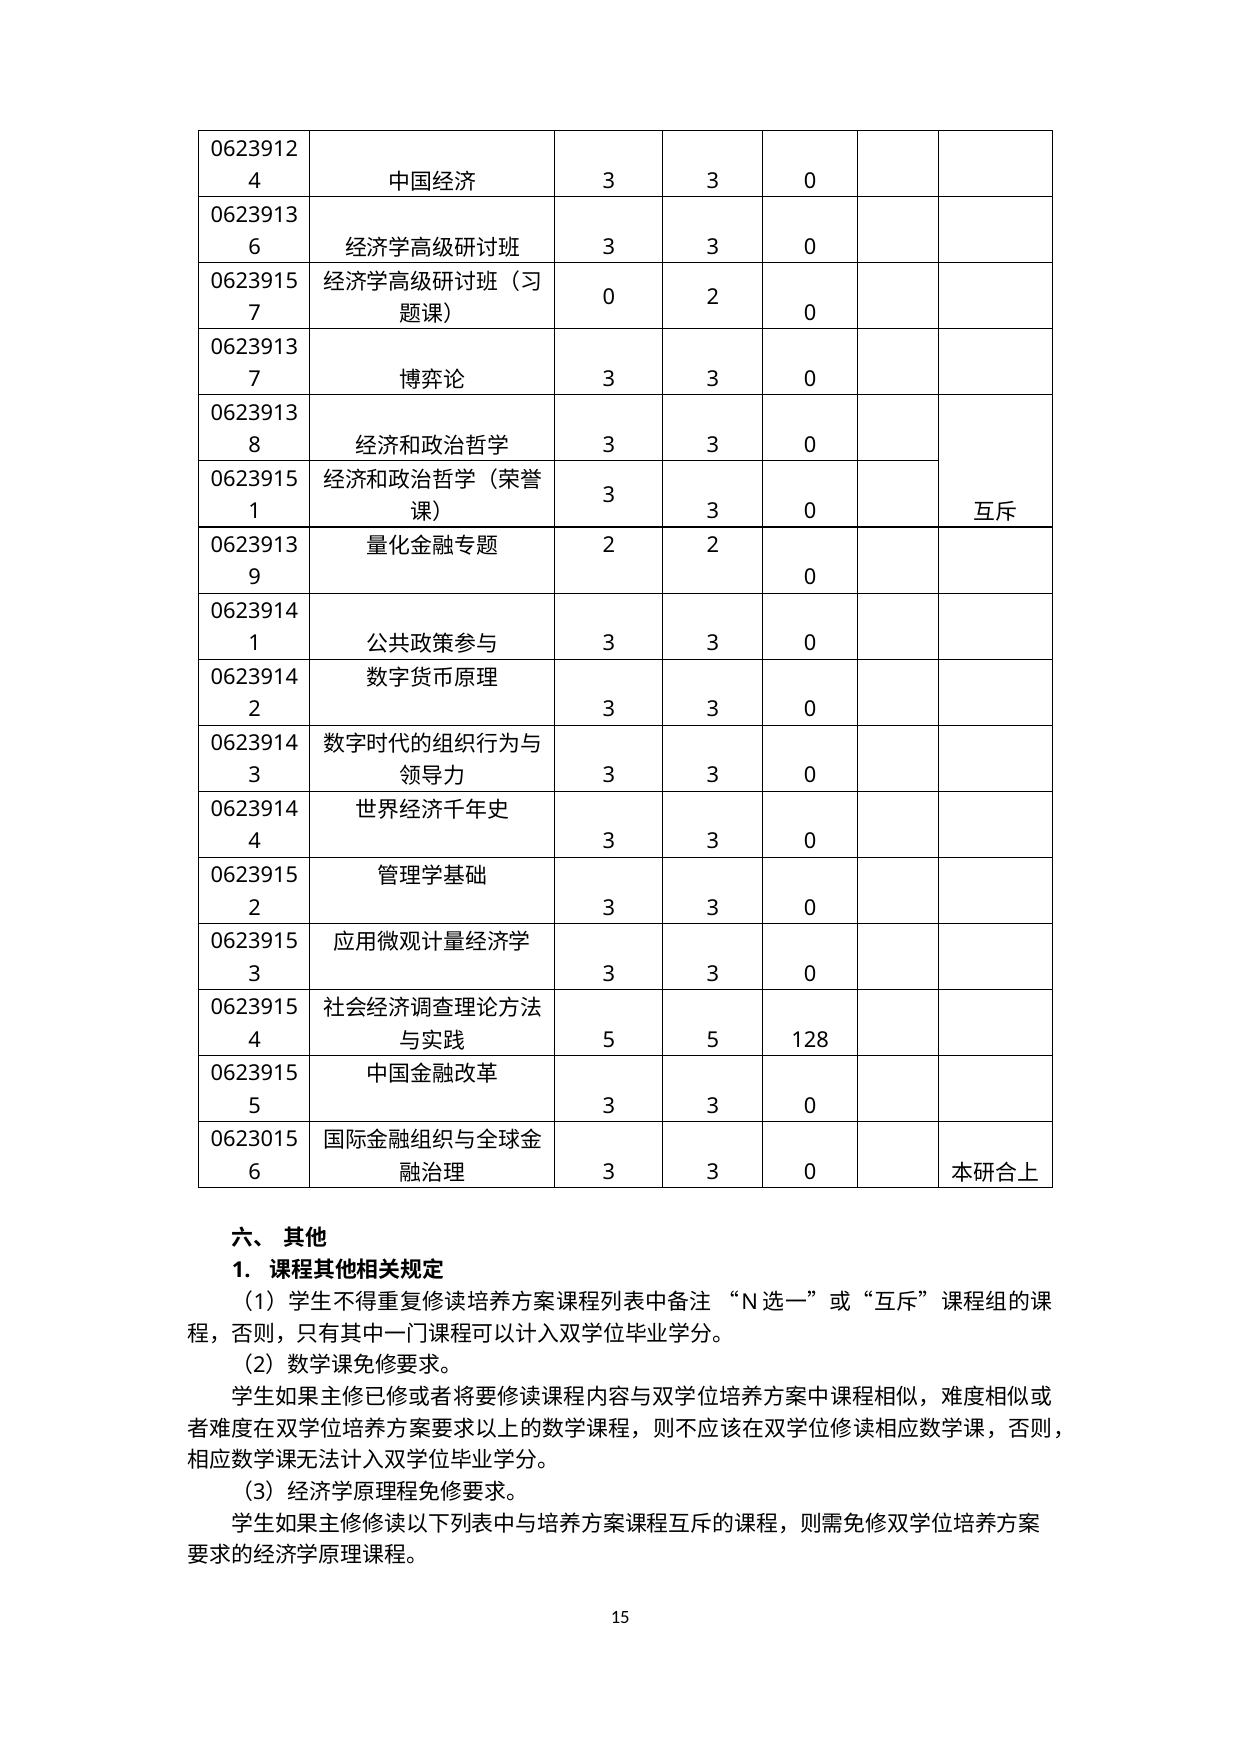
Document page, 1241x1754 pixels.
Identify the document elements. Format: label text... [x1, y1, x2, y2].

table_cell 互斥 [939, 395, 1052, 526]
table_cell 06239152 [199, 858, 309, 923]
table_cell [858, 858, 938, 923]
table_cell 06239157 [199, 263, 309, 328]
table_cell 06239141 [199, 594, 309, 658]
table_cell 0 [763, 660, 857, 724]
table_cell [939, 528, 1052, 592]
table_cell 06239153 [199, 924, 309, 989]
table_cell 06239138 [199, 395, 309, 460]
table_cell 应用微观计量经济学 [310, 924, 554, 989]
table_cell 2 [663, 263, 762, 328]
text 学生如果主修已修或者将要修读课程内容与双学位培养方案中课程相似，难度相似或者难度在双学位培养方案要求以上的数学课程，则不应该在双学位修读相应数学课，否则，相应数学课无法计入双学位毕业学分。 [187, 1379, 1053, 1474]
table_cell [858, 726, 938, 791]
table_cell [939, 792, 1052, 857]
table_cell 06239137 [199, 329, 309, 394]
table_cell 0 [763, 263, 857, 328]
table_cell [939, 1056, 1052, 1121]
table_cell [939, 197, 1052, 262]
table_cell 本研合上 [939, 1122, 1052, 1187]
table_cell [858, 1122, 938, 1187]
table_cell 3 [555, 395, 662, 460]
table_cell [858, 197, 938, 262]
table_cell 3 [555, 792, 662, 857]
table_cell 公共政策参与 [310, 594, 554, 658]
table_cell [858, 329, 938, 394]
table_cell 06239143 [199, 726, 309, 791]
table_cell 2 [663, 528, 762, 592]
table_cell 3 [663, 1056, 762, 1121]
table_cell [858, 263, 938, 328]
table_cell 中国经济 [310, 131, 554, 196]
table_cell [939, 329, 1052, 394]
table_cell 博弈论 [310, 329, 554, 394]
table_cell [858, 924, 938, 989]
table_cell 2 [555, 528, 662, 592]
table_cell 3 [663, 395, 762, 460]
table_cell 0 [763, 858, 857, 923]
table_cell 3 [663, 858, 762, 923]
table_cell [858, 1056, 938, 1121]
table_cell 3 [555, 924, 662, 989]
table_cell 06239151 [199, 461, 309, 526]
table_cell 3 [663, 792, 762, 857]
table_cell [939, 660, 1052, 724]
table_cell [939, 263, 1052, 328]
table_cell 3 [555, 1056, 662, 1121]
table_cell 经济和政治哲学 [310, 395, 554, 460]
list 其他 [232, 1220, 1053, 1252]
table_cell 0 [763, 594, 857, 658]
table_cell 3 [555, 726, 662, 791]
table_cell [858, 990, 938, 1055]
table_cell 经济和政治哲学（荣誉课） [310, 461, 554, 526]
table_cell 0 [763, 792, 857, 857]
table_cell [939, 924, 1052, 989]
table_cell 经济学高级研讨班 [310, 197, 554, 262]
text （2）数学课免修要求。 [187, 1347, 1053, 1379]
table_cell 经济学高级研讨班（习题课） [310, 263, 554, 328]
table_cell 3 [663, 131, 762, 196]
table_cell 128 [763, 990, 857, 1055]
table_cell 5 [555, 990, 662, 1055]
text （3）经济学原理程免修要求。 [187, 1474, 1053, 1506]
table_cell 0 [763, 197, 857, 262]
table_cell 0 [763, 528, 857, 592]
table_cell 3 [663, 660, 762, 724]
table_cell 0 [763, 395, 857, 460]
table_cell 0 [763, 131, 857, 196]
table_cell [939, 131, 1052, 196]
table_cell 06230156 [199, 1122, 309, 1187]
table_cell [939, 726, 1052, 791]
table_cell 数字货币原理 [310, 660, 554, 724]
table_cell 0 [555, 263, 662, 328]
table_cell 数字时代的组织行为与领导力 [310, 726, 554, 791]
table_cell 06239142 [199, 660, 309, 724]
table_cell [858, 594, 938, 658]
table_cell 管理学基础 [310, 858, 554, 923]
table_cell [858, 792, 938, 857]
text （1）学生不得重复修读培养方案课程列表中备注 “N选一”或“互斥”课程组的课程，否则，只有其中一门课程可以计入双学位毕业学分。 [187, 1284, 1053, 1347]
table_cell 0 [763, 726, 857, 791]
table_cell [939, 858, 1052, 923]
table_cell 06239139 [199, 528, 309, 592]
table_cell 06239136 [199, 197, 309, 262]
table_cell 3 [555, 660, 662, 724]
table_cell 06239144 [199, 792, 309, 857]
table_cell 06239155 [199, 1056, 309, 1121]
table_cell 社会经济调查理论方法与实践 [310, 990, 554, 1055]
table_cell [858, 395, 938, 460]
table_cell 3 [555, 461, 662, 526]
table_cell 3 [663, 1122, 762, 1187]
table_cell 0 [763, 329, 857, 394]
table_cell 3 [555, 329, 662, 394]
table_cell 3 [555, 858, 662, 923]
table_cell 3 [663, 197, 762, 262]
table_cell 3 [663, 461, 762, 526]
table_cell 5 [663, 990, 762, 1055]
table_cell [939, 594, 1052, 658]
table_cell 3 [663, 924, 762, 989]
table_cell 世界经济千年史 [310, 792, 554, 857]
table_cell [858, 660, 938, 724]
table_cell 3 [555, 594, 662, 658]
text 学生如果主修修读以下列表中与培养方案课程互斥的课程，则需免修双学位培养方案要求的经济学原理课程。 [187, 1506, 1053, 1569]
table_cell 量化金融专题 [310, 528, 554, 592]
list 课程其他相关规定 [232, 1252, 1053, 1284]
table_cell 3 [555, 1122, 662, 1187]
table_cell 3 [555, 131, 662, 196]
table_cell 0 [763, 1122, 857, 1187]
table_cell 06239124 [199, 131, 309, 196]
table_cell 0 [763, 924, 857, 989]
table_cell [858, 461, 938, 526]
table_cell 中国金融改革 [310, 1056, 554, 1121]
table_cell 3 [555, 197, 662, 262]
table_cell [858, 131, 938, 196]
table_cell [858, 528, 938, 592]
table_cell 06239154 [199, 990, 309, 1055]
table_cell 3 [663, 594, 762, 658]
table_cell 3 [663, 726, 762, 791]
table_cell 0 [763, 1056, 857, 1121]
table_cell [939, 990, 1052, 1055]
table_cell 0 [763, 461, 857, 526]
table_cell 3 [663, 329, 762, 394]
table_cell 国际金融组织与全球金融治理 [310, 1122, 554, 1187]
